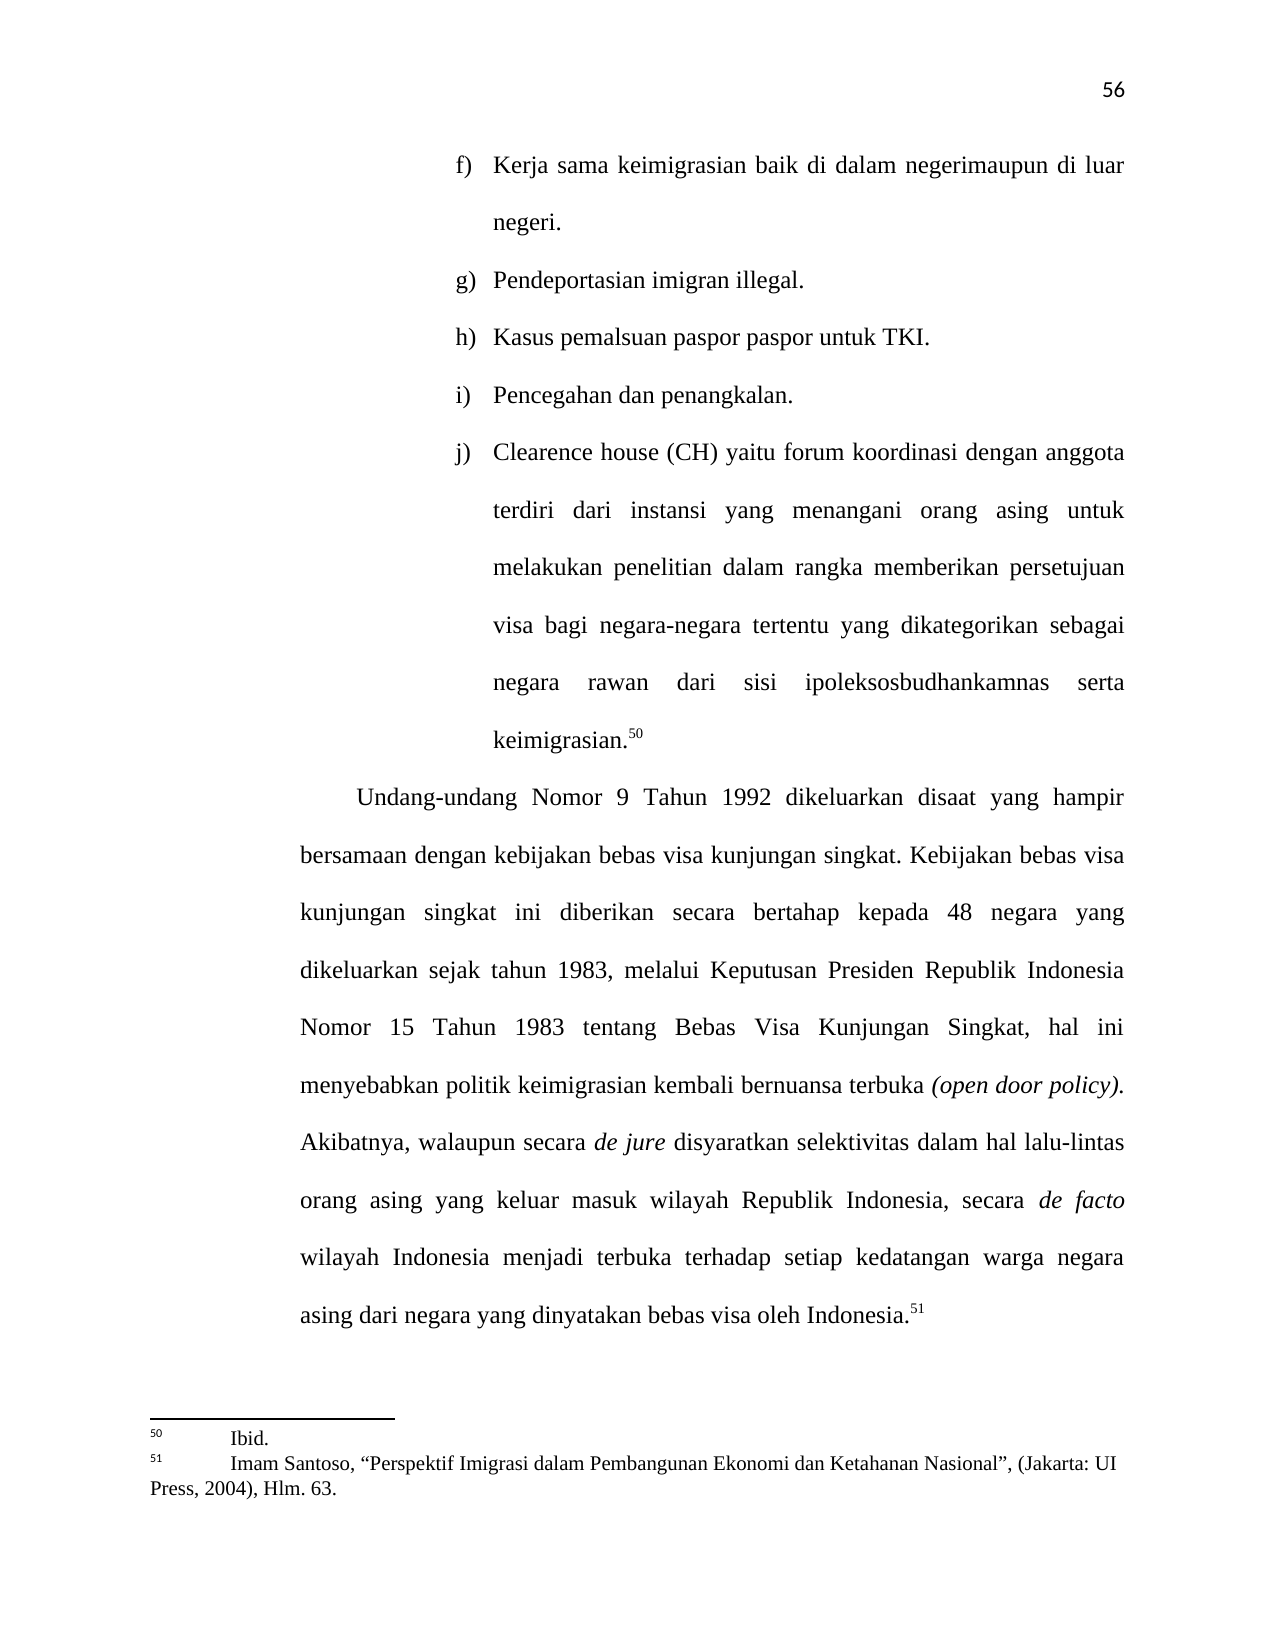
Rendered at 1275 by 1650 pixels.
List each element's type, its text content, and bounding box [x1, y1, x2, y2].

list Kasus pemalsuan paspor paspor untuk TKI. [455, 322, 1125, 351]
list Kerja sama keimigrasian baik di dalam negerimaupun di luar negeri. [455, 150, 1125, 236]
list Pendeportasian imigran illegal. [455, 265, 1125, 294]
list Pencegahan dan penangkalan. [455, 380, 1125, 409]
list Undang-undang Nomor 9 Tahun 1992 dikeluarkan disaat yang hampir bersamaan dengan kebijakan bebas visa kunjungan singkat. Kebijakan bebas visa kunjungan singkat ini diberikan secara bertahap kepada 48 negara yang dikeluarkan sejak tahun 1983, melalui Keputusan Presiden Republik Indonesia Nomor 15 Tahun 1983 tentang Bebas Visa Kunjungan Singkat, hal ini menyebabkan politik keimigrasian kembali bernuansa terbuka (open door policy). Akibatnya, walaupun secara de jure disyaratkan selektivitas dalam hal lalu-lintas orang asing yang keluar masuk wilayah Republik Indonesia, secara de facto wilayah Indonesia menjadi terbuka terhadap setiap kedatangan warga negara asing dari negara yang dinyatakan bebas visa oleh Indonesia. [300, 782, 1125, 1329]
list Clearence house (CH) yaitu forum koordinasi dengan anggota terdiri dari instansi yang menangani orang asing untuk melakukan penelitian dalam rangka memberikan persetujuan visa bagi negara-negara tertentu yang dikategorikan sebagai negara rawan dari sisi ipoleksosbudhankamnas serta keimigrasian. [455, 437, 1125, 754]
